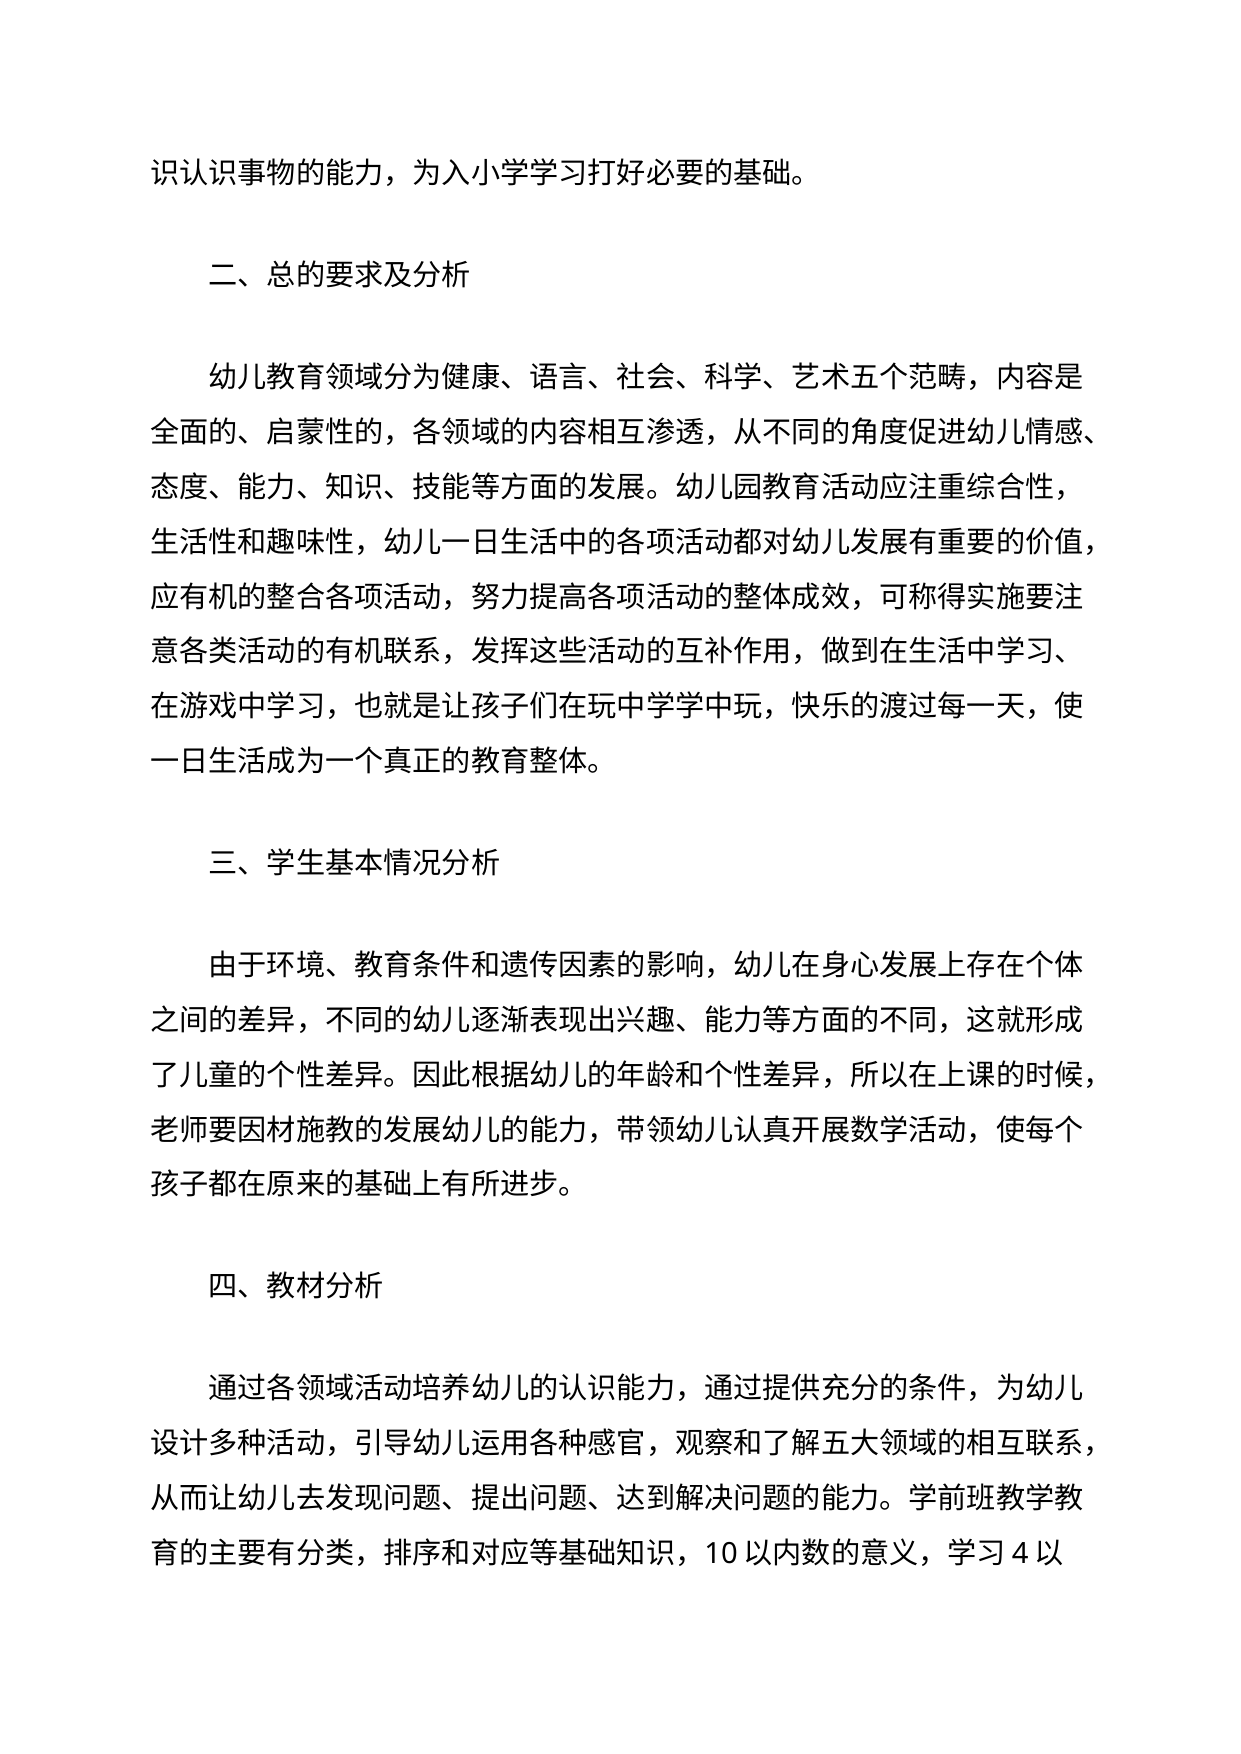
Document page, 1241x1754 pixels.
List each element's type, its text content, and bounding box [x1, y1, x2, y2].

text 幼儿教育领域分为健康、语言、社会、科学、艺术五个范畴，内容是全面的、启蒙性的，各领域的内容相互渗透，从不同的角度促进幼儿情感、态度、能力、知识、技能等方面的发展。幼儿园教育活动应注重综合性，生活性和趣味性，幼儿一日生活中的各项活动都对幼儿发展有重要的价值，应有机的整合各项活动，努力提高各项活动的整体成效，可称得实施要注意各类活动的有机联系，发挥这些活动的互补作用，做到在生活中学习、在游戏中学习，也就是让孩子们在玩中学学中玩，快乐的渡过每一天，使一日生活成为一个真正的教育整体。 [150, 353, 1090, 780]
text 四、教材分析 [150, 1263, 1090, 1305]
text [150, 150, 1090, 192]
text 二、总的要求及分析 [150, 252, 1090, 294]
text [150, 1364, 1090, 1572]
text 三、学生基本情况分析 [150, 839, 1090, 882]
text 由于环境、教育条件和遗传因素的影响，幼儿在身心发展上存在个体之间的差异，不同的幼儿逐渐表现出兴趣、能力等方面的不同，这就形成了儿童的个性差异。因此根据幼儿的年龄和个性差异，所以在上课的时候，老师要因材施教的发展幼儿的能力，带领幼儿认真开展数学活动，使每个孩子都在原来的基础上有所进步。 [150, 941, 1090, 1203]
